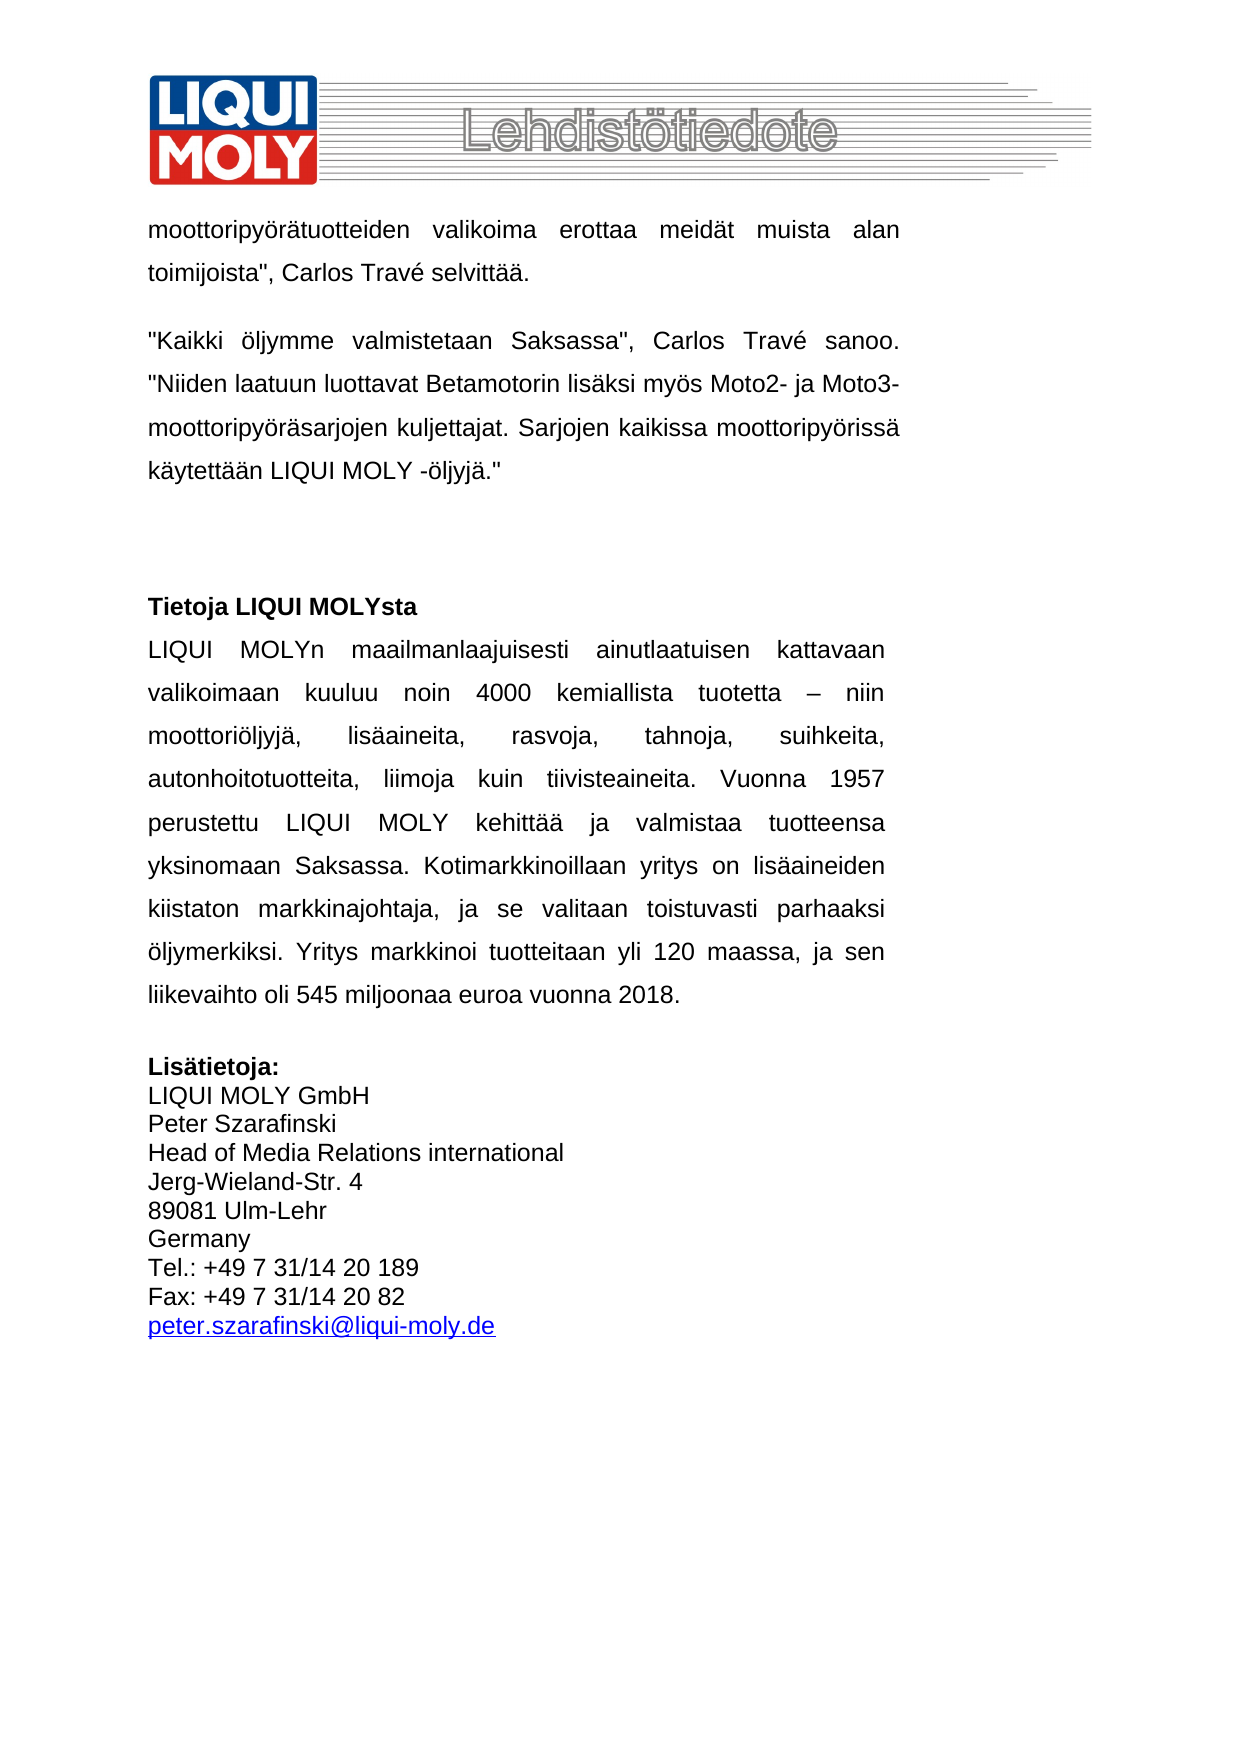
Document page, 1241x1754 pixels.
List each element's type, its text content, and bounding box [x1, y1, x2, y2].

text Germany [148, 1224, 1093, 1253]
text 89081 Ulm-Lehr [148, 1196, 1093, 1224]
text "Kaikki öljymme valmistetaan Saksassa", Carlos Travé sanoo. "Niiden laatuun luottavat Betamotorin lisäksi myös Moto2- ja Moto3-moottoripyöräsarjojen kuljettajat. Sarjojen kaikissa moottoripyörissä käytettään LIQUI MOLY -öljyjä." [148, 326, 901, 484]
picture [147, 73, 1092, 187]
text Tel.: +49 7 31/14 20 189 [148, 1253, 1093, 1282]
text Fax: +49 7 31/14 20 82 [148, 1282, 1093, 1311]
text Peter Szarafinski [148, 1109, 1093, 1138]
text Lisätietoja: [148, 1052, 879, 1081]
text Jerg-Wieland-Str. 4 [148, 1167, 1093, 1196]
text Tietoja LIQUI MOLYsta [148, 592, 886, 621]
text LIQUI MOLYn maailmanlaajuisesti ainutlaatuisen kattavaan valikoimaan kuuluu noin 4000 kemiallista tuotetta – niin moottoriöljyjä, lisäaineita, rasvoja, tahnoja, suihkeita, autonhoitotuotteita, liimoja kuin tiivisteaineita. Vuonna 1957 perustettu LIQUI MOLY kehittää ja valmistaa tuotteensa yksinomaan Saksassa. Kotimarkkinoillaan yritys on lisäaineiden kiistaton markkinajohtaja, ja se valitaan toistuvasti parhaaksi öljymerkiksi. Yritys markkinoi tuotteitaan yli 120 maassa, ja sen liikevaihto oli 545 miljoonaa euroa vuonna 2018. [148, 635, 886, 1009]
text peter.szarafinski@liqui-moly.de [148, 1311, 1093, 1339]
text Head of Media Relations international [148, 1138, 1093, 1167]
text LIQUI MOLY GmbH [148, 1081, 1093, 1109]
